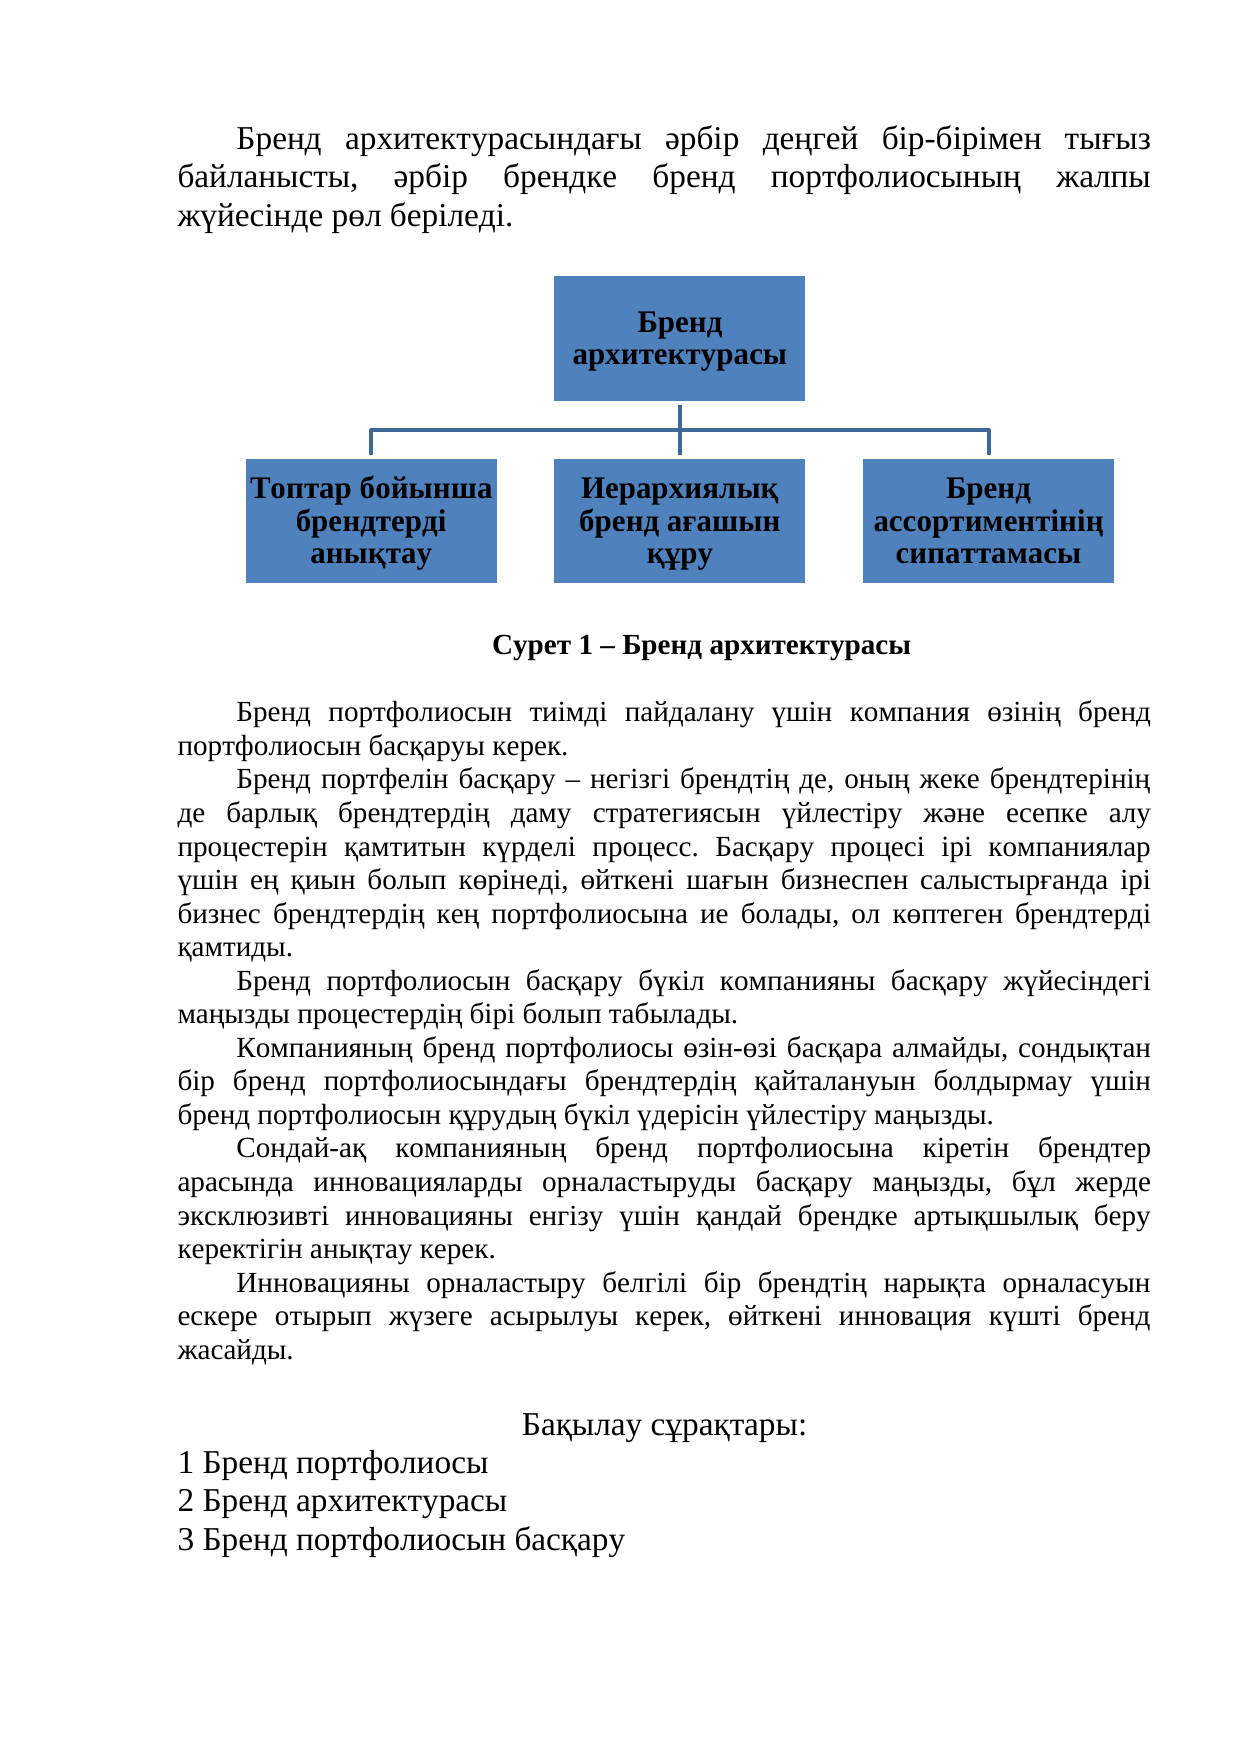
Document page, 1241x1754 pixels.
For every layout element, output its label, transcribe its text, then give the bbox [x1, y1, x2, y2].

text 1 Бренд портфолиосы [177, 1442, 1152, 1480]
text 2 Бренд архитектурасы [177, 1480, 1152, 1519]
text 3 Бренд портфолиосын басқару [177, 1519, 1152, 1557]
text Сурет 1 – Бренд архитектурасы [177, 627, 1152, 661]
text Бақылау сұрақтары: [177, 1404, 1152, 1442]
text Инновацияны орналастыру белгілі бір брендтің нарықта орналасуын ескере отырып жүзеге асырылуы керек, өйткені инновация күшті бренд жасайды. [177, 1265, 1152, 1365]
text Компанияның бренд портфолиосы өзін-өзі басқара алмайды, сондықтан бір бренд портфолиосындағы брендтердің қайталануын болдырмау үшін бренд портфолиосын құрудың бүкіл үдерісін үйлестіру маңызды. [177, 1030, 1152, 1131]
text Бренд портфелін басқару – негізгі брендтің де, оның жеке брендтерінің де барлық брендтердің даму стратегиясын үйлестіру және есепке алу процестерін қамтитын күрделі процесс. Басқару процесі ірі компаниялар үшін ең қиын болып көрінеді, өйткені шағын бизнеспен салыстырғанда ірі бизнес брендтердің кең портфолиосына ие болады, ол көптеген брендтерді қамтиды. [177, 762, 1152, 963]
text Бренд портфолиосын тиімді пайдалану үшін компания өзінің бренд портфолиосын басқаруы керек. [177, 694, 1152, 762]
text Сондай-ақ компанияның бренд портфолиосына кіретін брендтер арасында инновацияларды орналастыруды басқару маңызды, бұл жерде эксклюзивті инновацияны енгізу үшін қандай брендке артықшылық беру керектігін анықтау керек. [177, 1131, 1152, 1265]
text Бренд архитектурасындағы әрбір деңгей бір-бірімен тығыз байланысты, әрбір брендке бренд портфолиосының жалпы жүйесінде рөл беріледі. [177, 118, 1152, 233]
text Бренд портфолиосын басқару бүкіл компанияны басқару жүйесіндегі маңызды процестердің бірі болып табылады. [177, 963, 1152, 1030]
